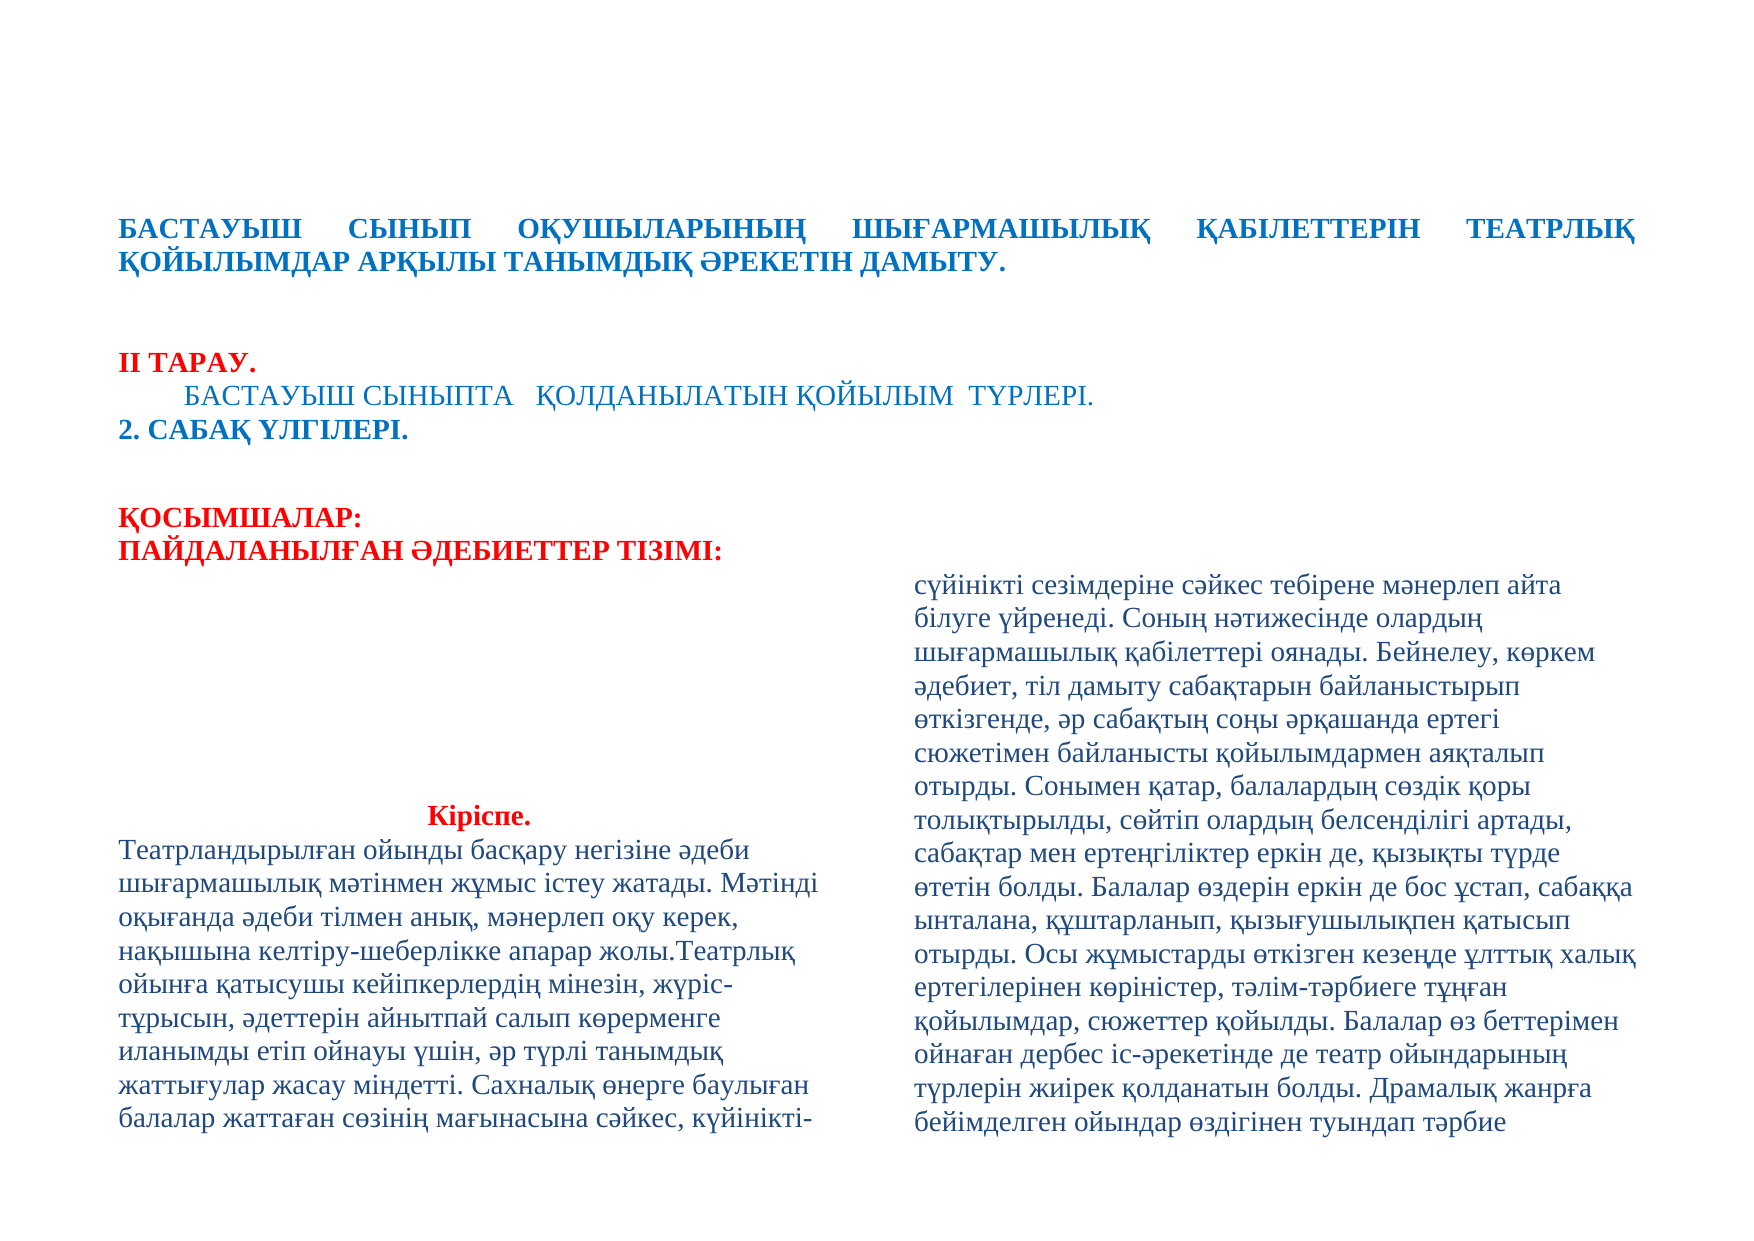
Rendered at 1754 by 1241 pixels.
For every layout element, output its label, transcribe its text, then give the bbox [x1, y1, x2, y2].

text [118, 832, 840, 1134]
text 2. САБАҚ ҮЛГІЛЕРІ. [118, 412, 1636, 446]
text Кіріспе. [118, 798, 840, 832]
text Қосымшалар: [118, 500, 1636, 533]
text БАСТАУЫШ СЫНЫПТА ҚОЛДАНЫЛАТЫН ҚОЙЫЛЫМ ТҮРЛЕРІ. [118, 378, 1636, 412]
text ПАЙДАЛАНЫЛҒАН ӘДЕБИЕТТЕР ТІЗІМІ: [118, 533, 1636, 567]
text ІІ ТАРАУ. [118, 345, 1636, 378]
text БАСТАУЫШ СЫНЫП ОҚУШЫЛАРЫНЫҢ ШЫҒАРМАШЫЛЫҚ ҚАБІЛЕТТЕРІН ТЕАТРЛЫҚ ҚОЙЫЛЫМДАР АРҚЫЛЫ ТАНЫМДЫҚ ӘРЕКЕТІН ДАМЫТУ. [118, 211, 1636, 278]
